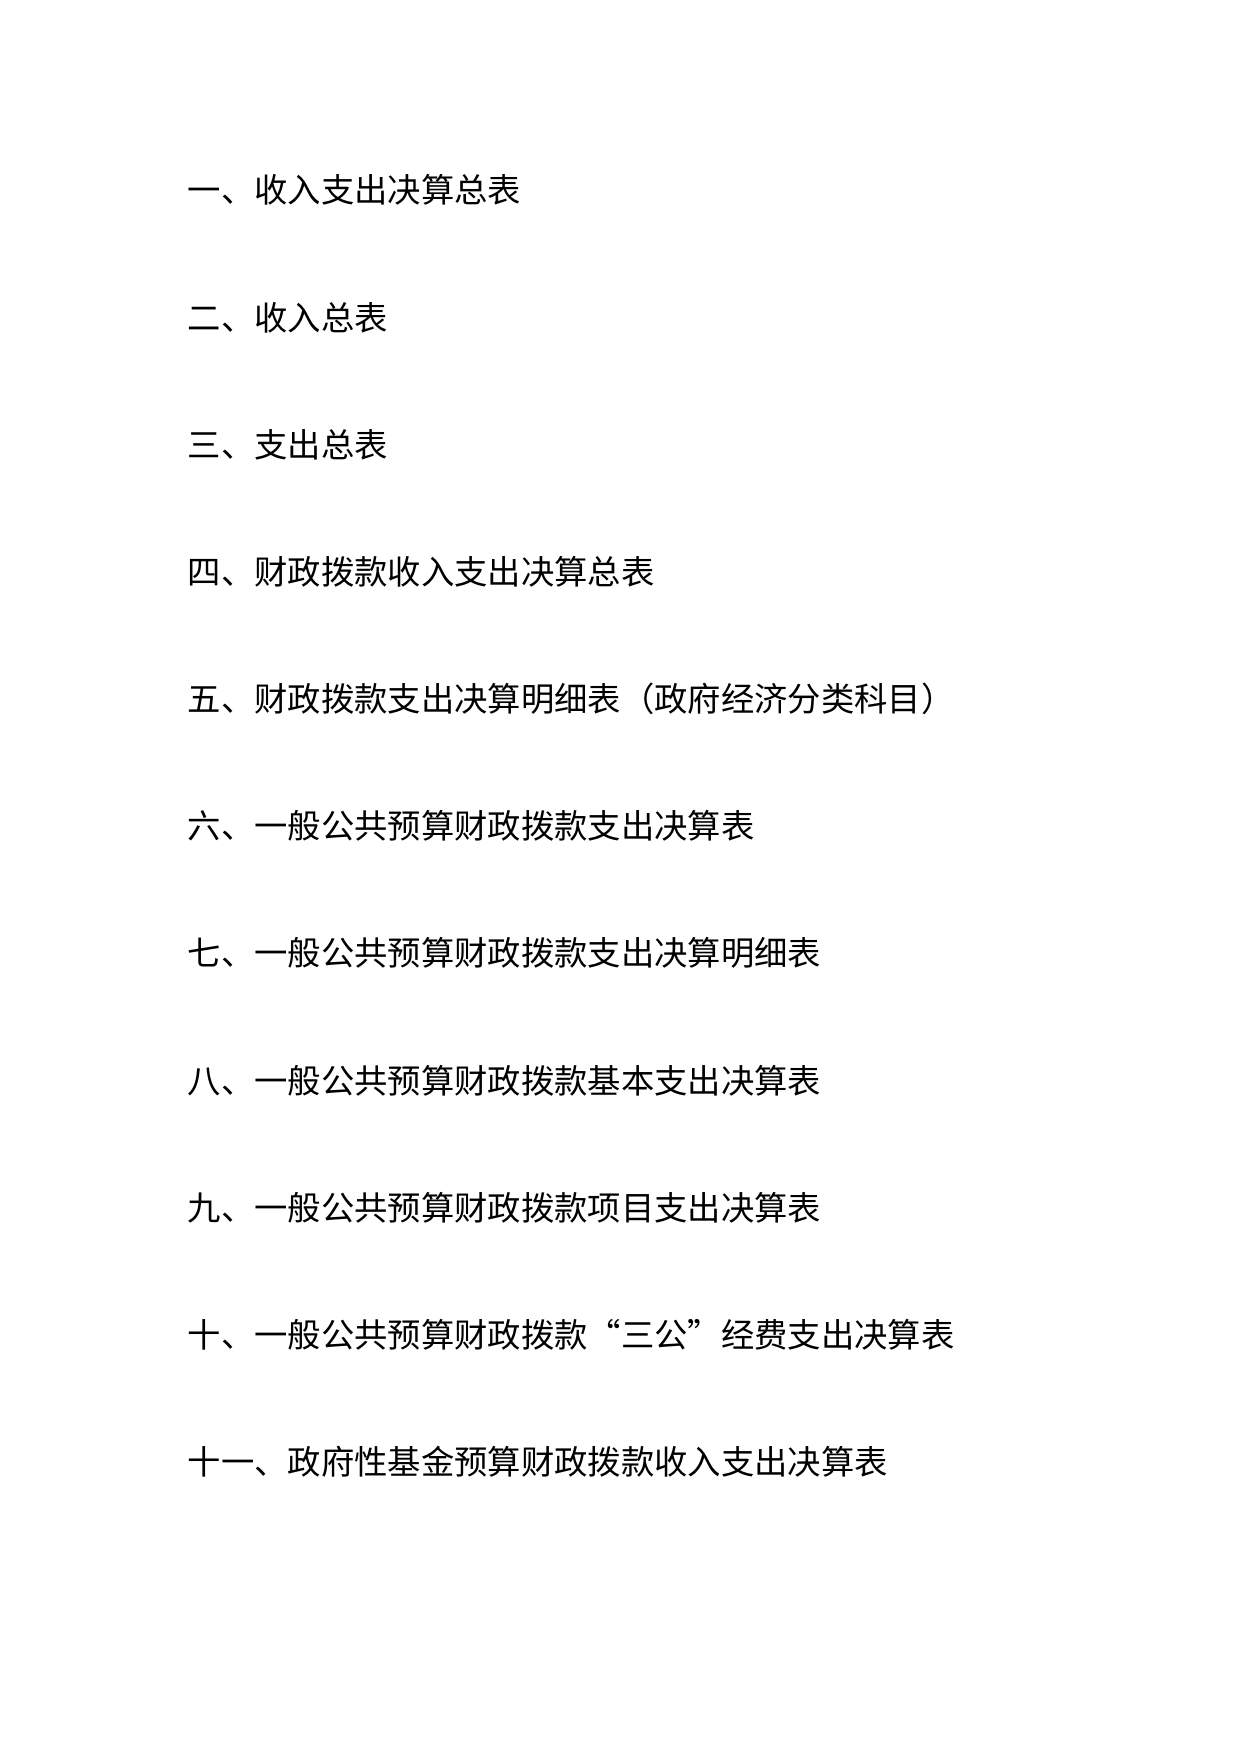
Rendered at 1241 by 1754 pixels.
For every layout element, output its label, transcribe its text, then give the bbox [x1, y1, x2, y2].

subtitle 九、一般公共预算财政拨款项目支出决算表 [187, 1173, 1053, 1238]
subtitle 一、收入支出决算总表 [187, 156, 1053, 221]
subtitle 八、一般公共预算财政拨款基本支出决算表 [187, 1046, 1053, 1111]
subtitle 十一、政府性基金预算财政拨款收入支出决算表 [187, 1428, 1053, 1493]
subtitle 三、支出总表 [187, 410, 1053, 475]
subtitle 十、一般公共预算财政拨款“三公”经费支出决算表 [187, 1300, 1053, 1365]
subtitle 六、一般公共预算财政拨款支出决算表 [187, 792, 1053, 857]
subtitle 二、收入总表 [187, 283, 1053, 348]
subtitle 四、财政拨款收入支出决算总表 [187, 537, 1053, 602]
subtitle 五、财政拨款支出决算明细表（政府经济分类科目） [187, 664, 1053, 729]
subtitle 七、一般公共预算财政拨款支出决算明细表 [187, 919, 1053, 984]
